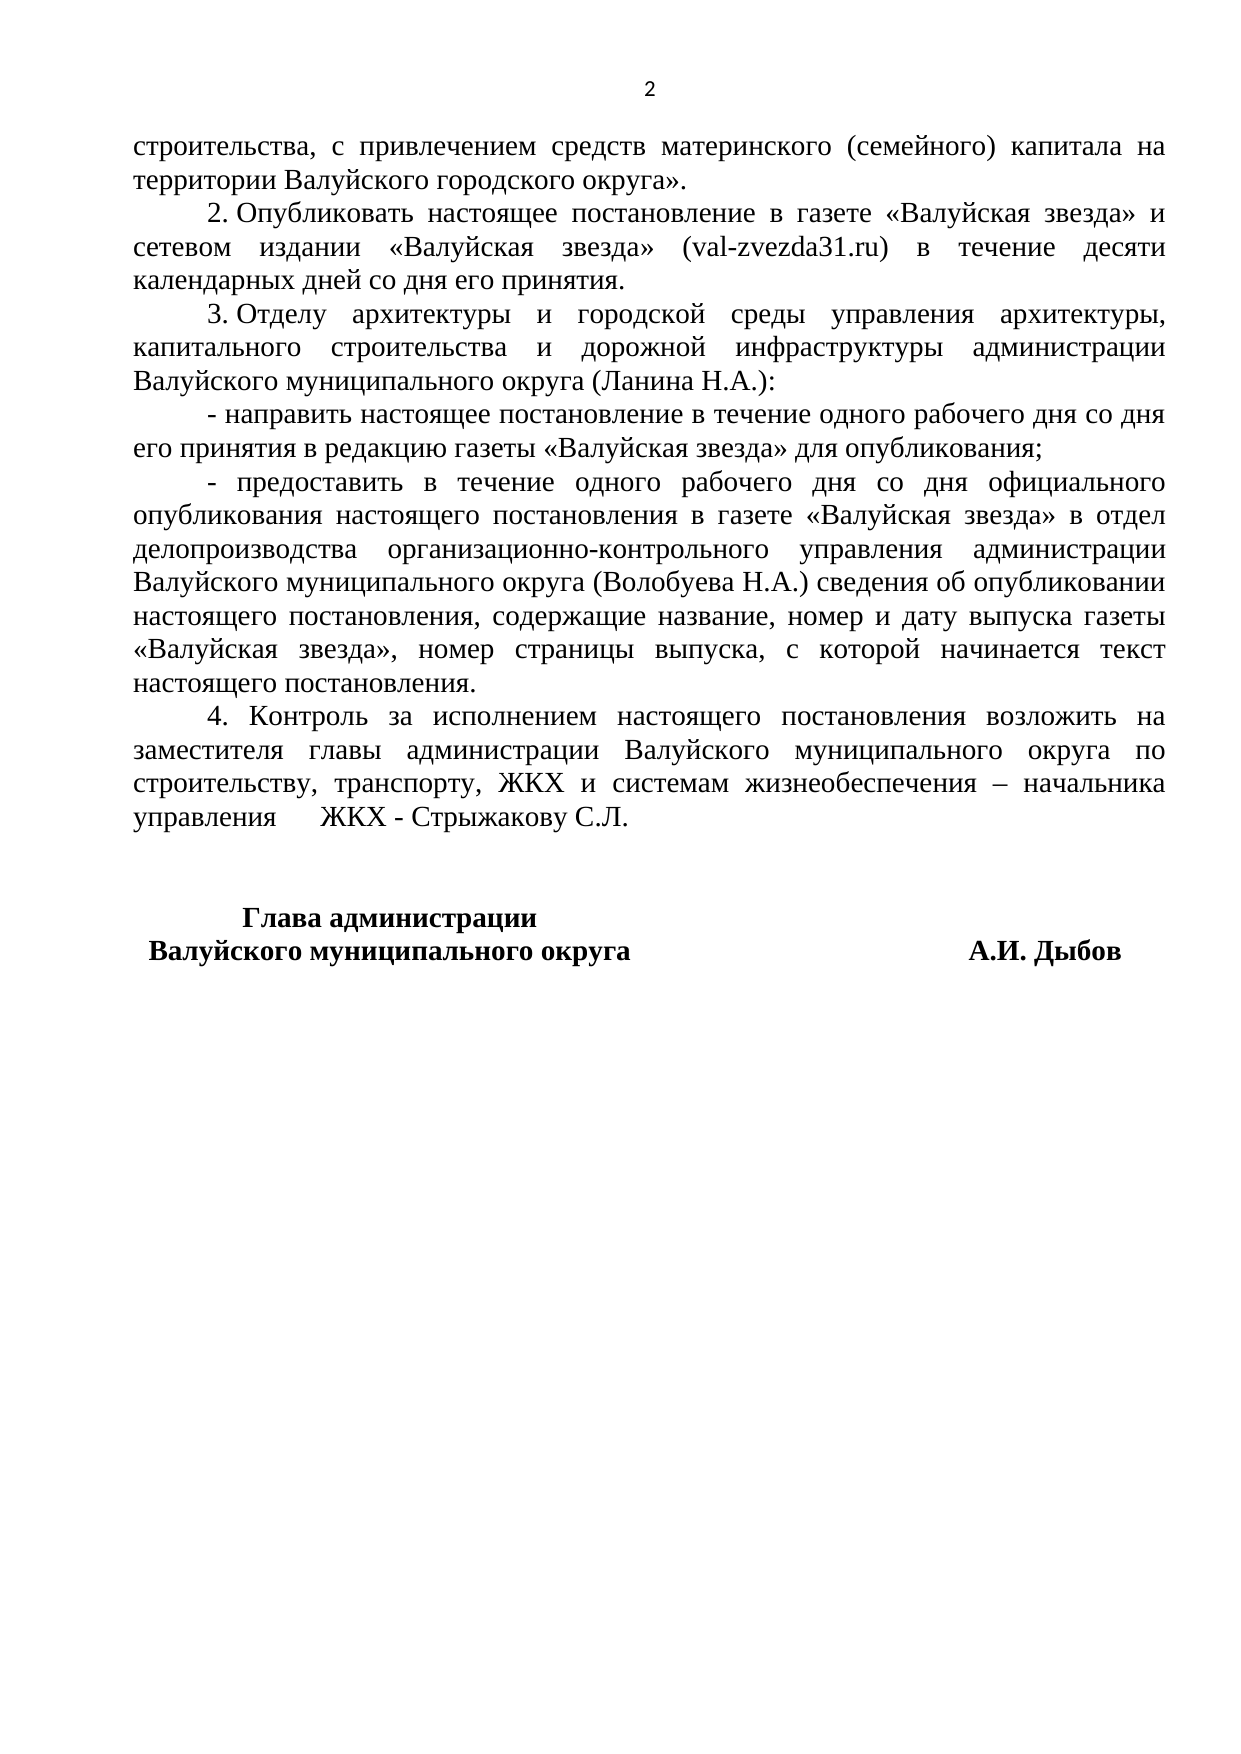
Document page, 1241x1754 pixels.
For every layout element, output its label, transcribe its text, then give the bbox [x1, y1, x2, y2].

table_header А.И. Дыбов [646, 900, 1159, 967]
text - направить настоящее постановление в течение одного рабочего дня со дня его принятия в редакцию газеты «Валуйская звезда» для опубликования; [133, 397, 1167, 464]
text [133, 128, 1167, 195]
list Опубликовать настоящее постановление в газете «Валуйская звезда» и сетевом издании «Валуйская звезда» (val-zvezda31.ru) в течение десяти календарных дней со дня его принятия. [133, 195, 1167, 296]
list Отделу архитектуры и городской среды управления архитектуры, капитального строительства и дорожной инфраструктуры администрации Валуйского муниципального округа (Ланина Н.А.): [133, 296, 1167, 397]
text - предоставить в течение одного рабочего дня со дня официального опубликования настоящего постановления в газете «Валуйская звезда» в отдел делопроизводства организационно-контрольного управления администрации Валуйского муниципального округа (Волобуева Н.А.) сведения об опубликовании настоящего постановления, содержащие название, номер и дату выпуска газеты «Валуйская звезда», номер страницы выпуска, с которой начинается текст настоящего постановления. [133, 464, 1167, 698]
text 4. Контроль за исполнением настоящего постановления возложить на заместителя главы администрации Валуйского муниципального округа по строительству, транспорту, ЖКХ и системам жизнеобеспечения – начальника управления ЖКХ - Стрыжакову С.Л. [133, 698, 1167, 833]
table_header Глава администрации Валуйского муниципального округа [133, 900, 646, 967]
